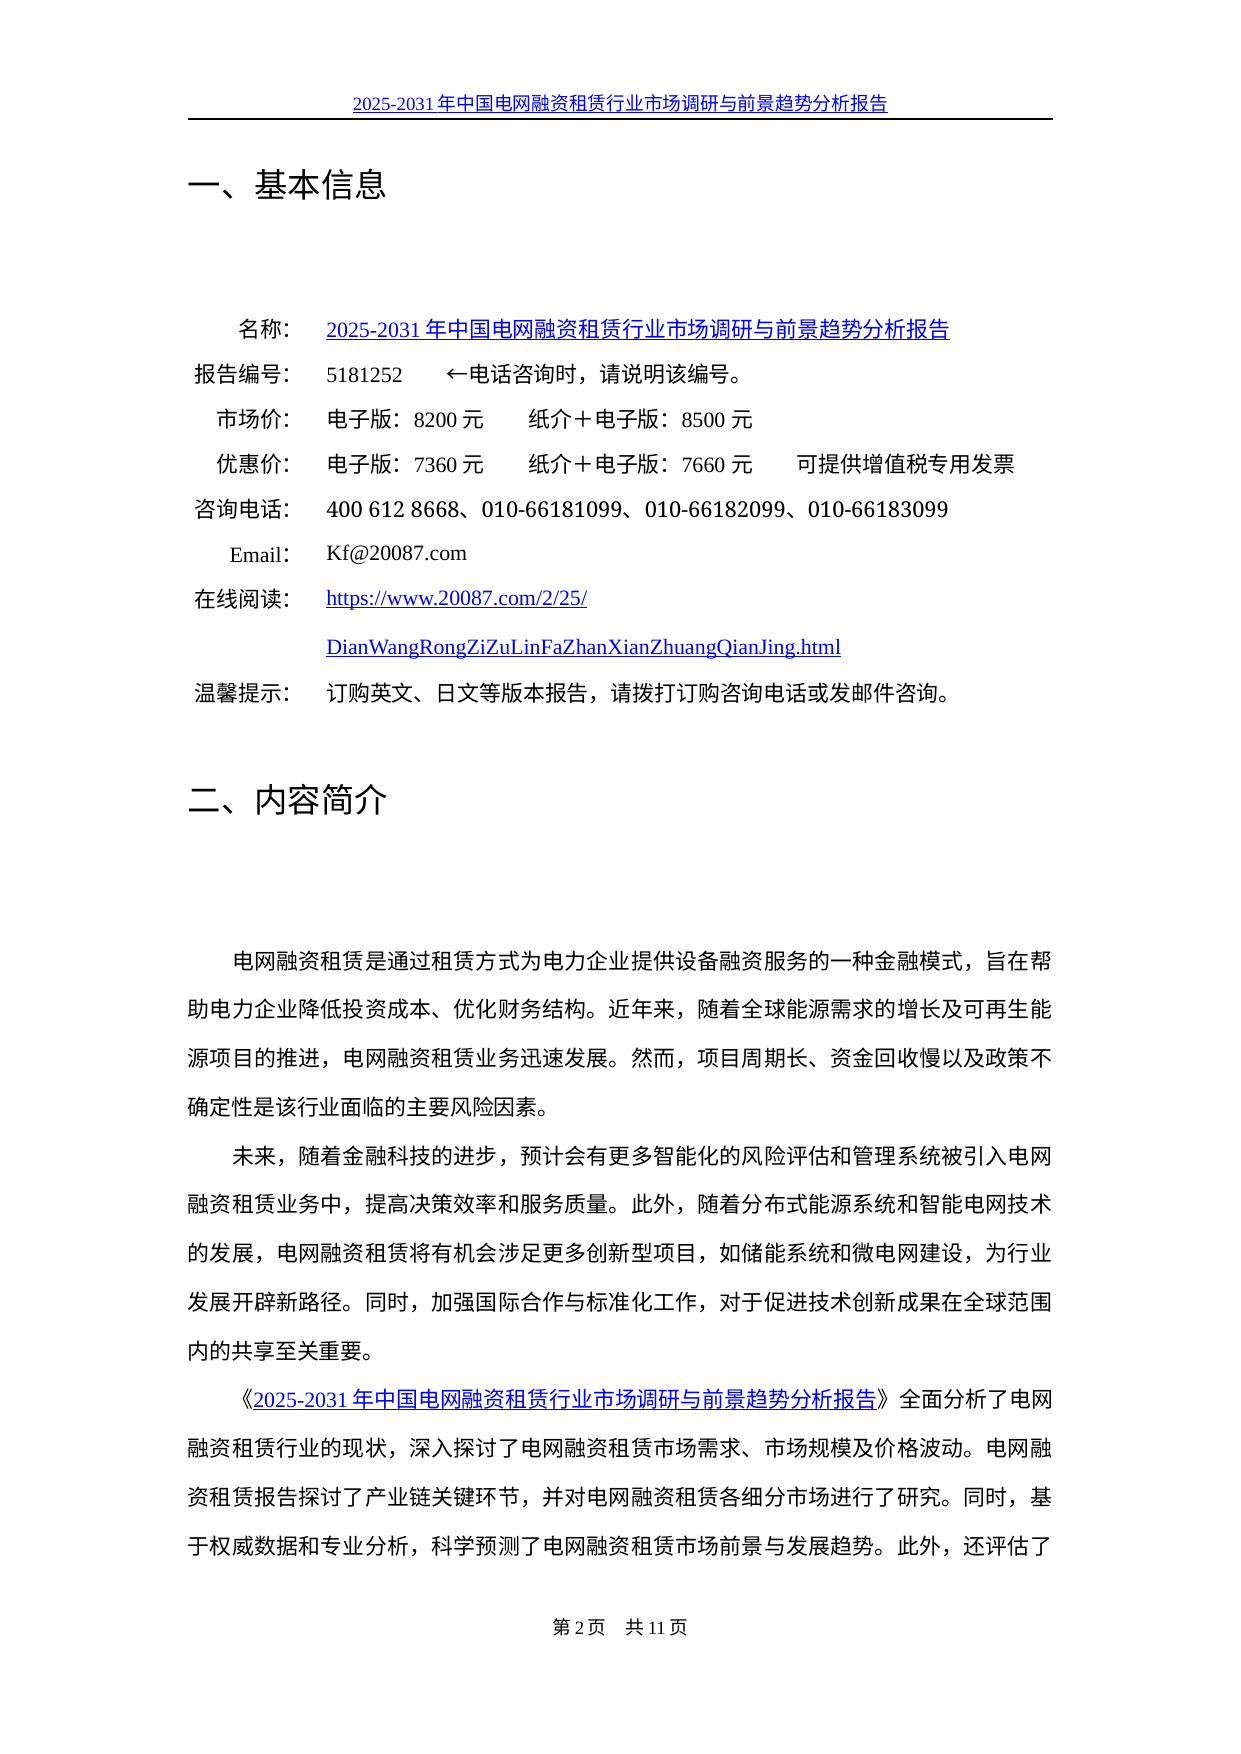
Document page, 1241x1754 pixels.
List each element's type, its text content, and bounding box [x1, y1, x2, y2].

table_cell 电子版：8200 元 纸介＋电子版：8500 元 [315, 402, 1073, 447]
table_cell 订购英文、日文等版本报告，请拨打订购咨询电话或发邮件咨询。 [315, 675, 1073, 720]
table_cell [315, 582, 1073, 675]
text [187, 943, 1053, 1561]
table_cell 报告编号： [167, 357, 315, 402]
table_cell 5181252 ←电话咨询时，请说明该编号。 [315, 357, 1073, 402]
table_header 名称： [167, 312, 315, 357]
table_cell 温馨提示： [167, 675, 315, 720]
table_cell 400 612 8668、010-66181099、010-66182099、010-66183099 [315, 492, 1073, 537]
table_cell 市场价： [167, 402, 315, 447]
title 二、内容简介 [187, 766, 1053, 831]
title 一、基本信息 [187, 150, 1053, 215]
table_cell 咨询电话： [167, 492, 315, 537]
table_header 2025-2031年中国电网融资租赁行业市场调研与前景趋势分析报告 [315, 312, 1073, 357]
table_cell 优惠价： [167, 447, 315, 492]
table_cell Email： [167, 537, 315, 582]
table_cell 在线阅读： [167, 582, 315, 675]
table_cell 电子版：7360 元 纸介＋电子版：7660 元 可提供增值税专用发票 [315, 447, 1073, 492]
table_cell Kf@20087.com [315, 537, 1073, 582]
